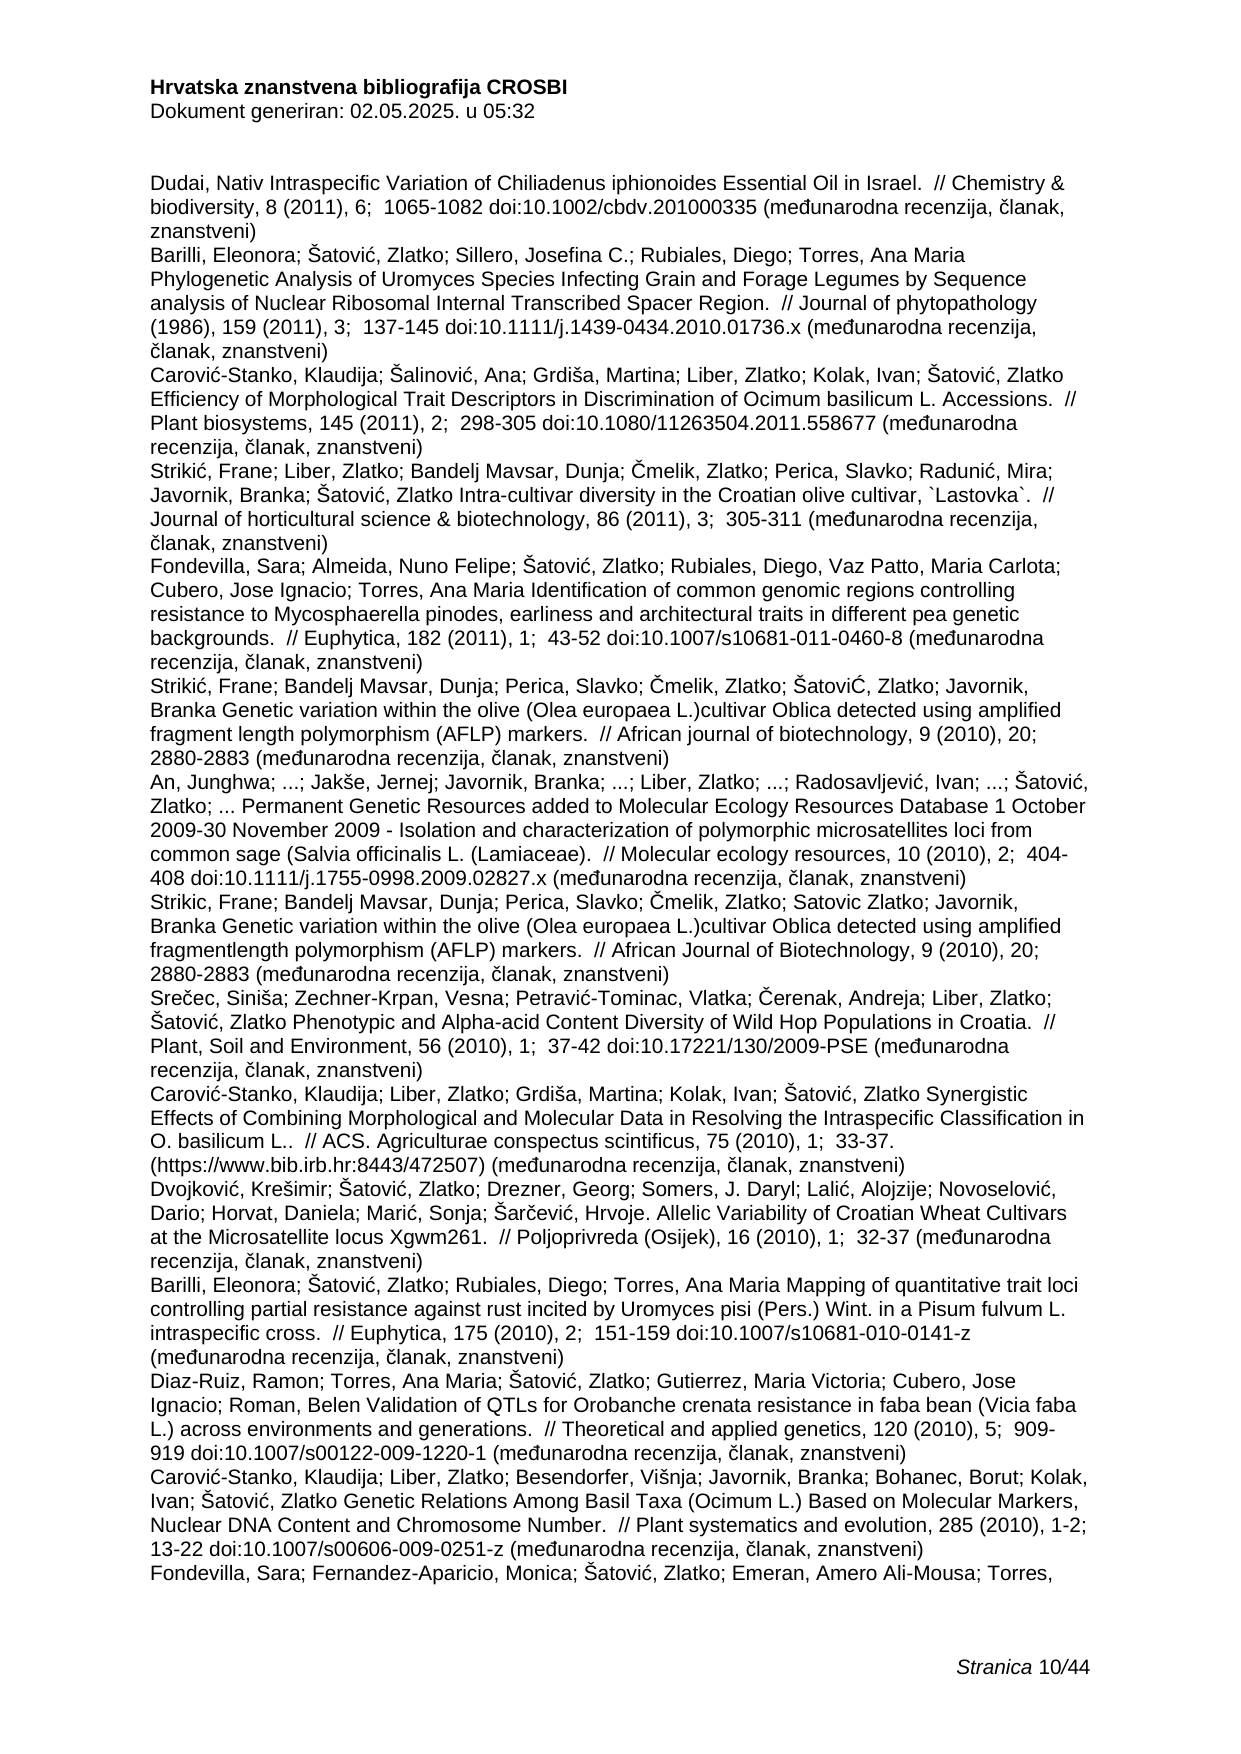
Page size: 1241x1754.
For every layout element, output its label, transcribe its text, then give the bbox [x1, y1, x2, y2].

text Strikic, Frane; Bandelj Mavsar, Dunja; Perica, Slavko; Čmelik, Zlatko; Satovic Zlatko; Javornik, Branka [150, 890, 1090, 986]
text Srečec, Siniša; Zechner-Krpan, Vesna; Petravić-Tominac, Vlatka; Čerenak, Andreja; Liber, Zlatko; Šatović, Zlatko [150, 986, 1090, 1081]
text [150, 171, 1090, 243]
text Fondevilla, Sara; Almeida, Nuno Felipe; Šatović, Zlatko; Rubiales, Diego, Vaz Patto, Maria Carlota; Cubero, Jose Ignacio; Torres, Ana Maria [150, 554, 1090, 674]
text Strikić, Frane; Bandelj Mavsar, Dunja; Perica, Slavko; Čmelik, Zlatko; ŠatoviĆ, Zlatko; Javornik, Branka [150, 674, 1090, 770]
text Barilli, Eleonora; Šatović, Zlatko; Rubiales, Diego; Torres, Ana Maria [150, 1273, 1090, 1369]
text Dvojković, Krešimir; Šatović, Zlatko; Drezner, Georg; Somers, J. Daryl; Lalić, Alojzije; Novoselović, Dario; Horvat, Daniela; Marić, Sonja; Šarčević, Hrvoje. [150, 1177, 1090, 1273]
text Barilli, Eleonora; Šatović, Zlatko; Sillero, Josefina C.; Rubiales, Diego; Torres, Ana Maria [150, 243, 1090, 363]
text Carović-Stanko, Klaudija; Liber, Zlatko; Besendorfer, Višnja; Javornik, Branka; Bohanec, Borut; Kolak, Ivan; Šatović, Zlatko [150, 1465, 1090, 1561]
text Carović-Stanko, Klaudija; Liber, Zlatko; Grdiša, Martina; Kolak, Ivan; Šatović, Zlatko [150, 1081, 1090, 1177]
text Carović-Stanko, Klaudija; Šalinović, Ana; Grdiša, Martina; Liber, Zlatko; Kolak, Ivan; Šatović, Zlatko [150, 363, 1090, 458]
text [150, 1561, 1090, 1584]
text An, Junghwa; ...; Jakše, Jernej; Javornik, Branka; ...; Liber, Zlatko; ...; Radosavljević, Ivan; ...; Šatović, Zlatko; ... [150, 770, 1090, 890]
text Strikić, Frane; Liber, Zlatko; Bandelj Mavsar, Dunja; Čmelik, Zlatko; Perica, Slavko; Radunić, Mira; Javornik, Branka; Šatović, Zlatko [150, 458, 1090, 554]
text Diaz-Ruiz, Ramon; Torres, Ana Maria; Šatović, Zlatko; Gutierrez, Maria Victoria; Cubero, Jose Ignacio; Roman, Belen [150, 1369, 1090, 1465]
